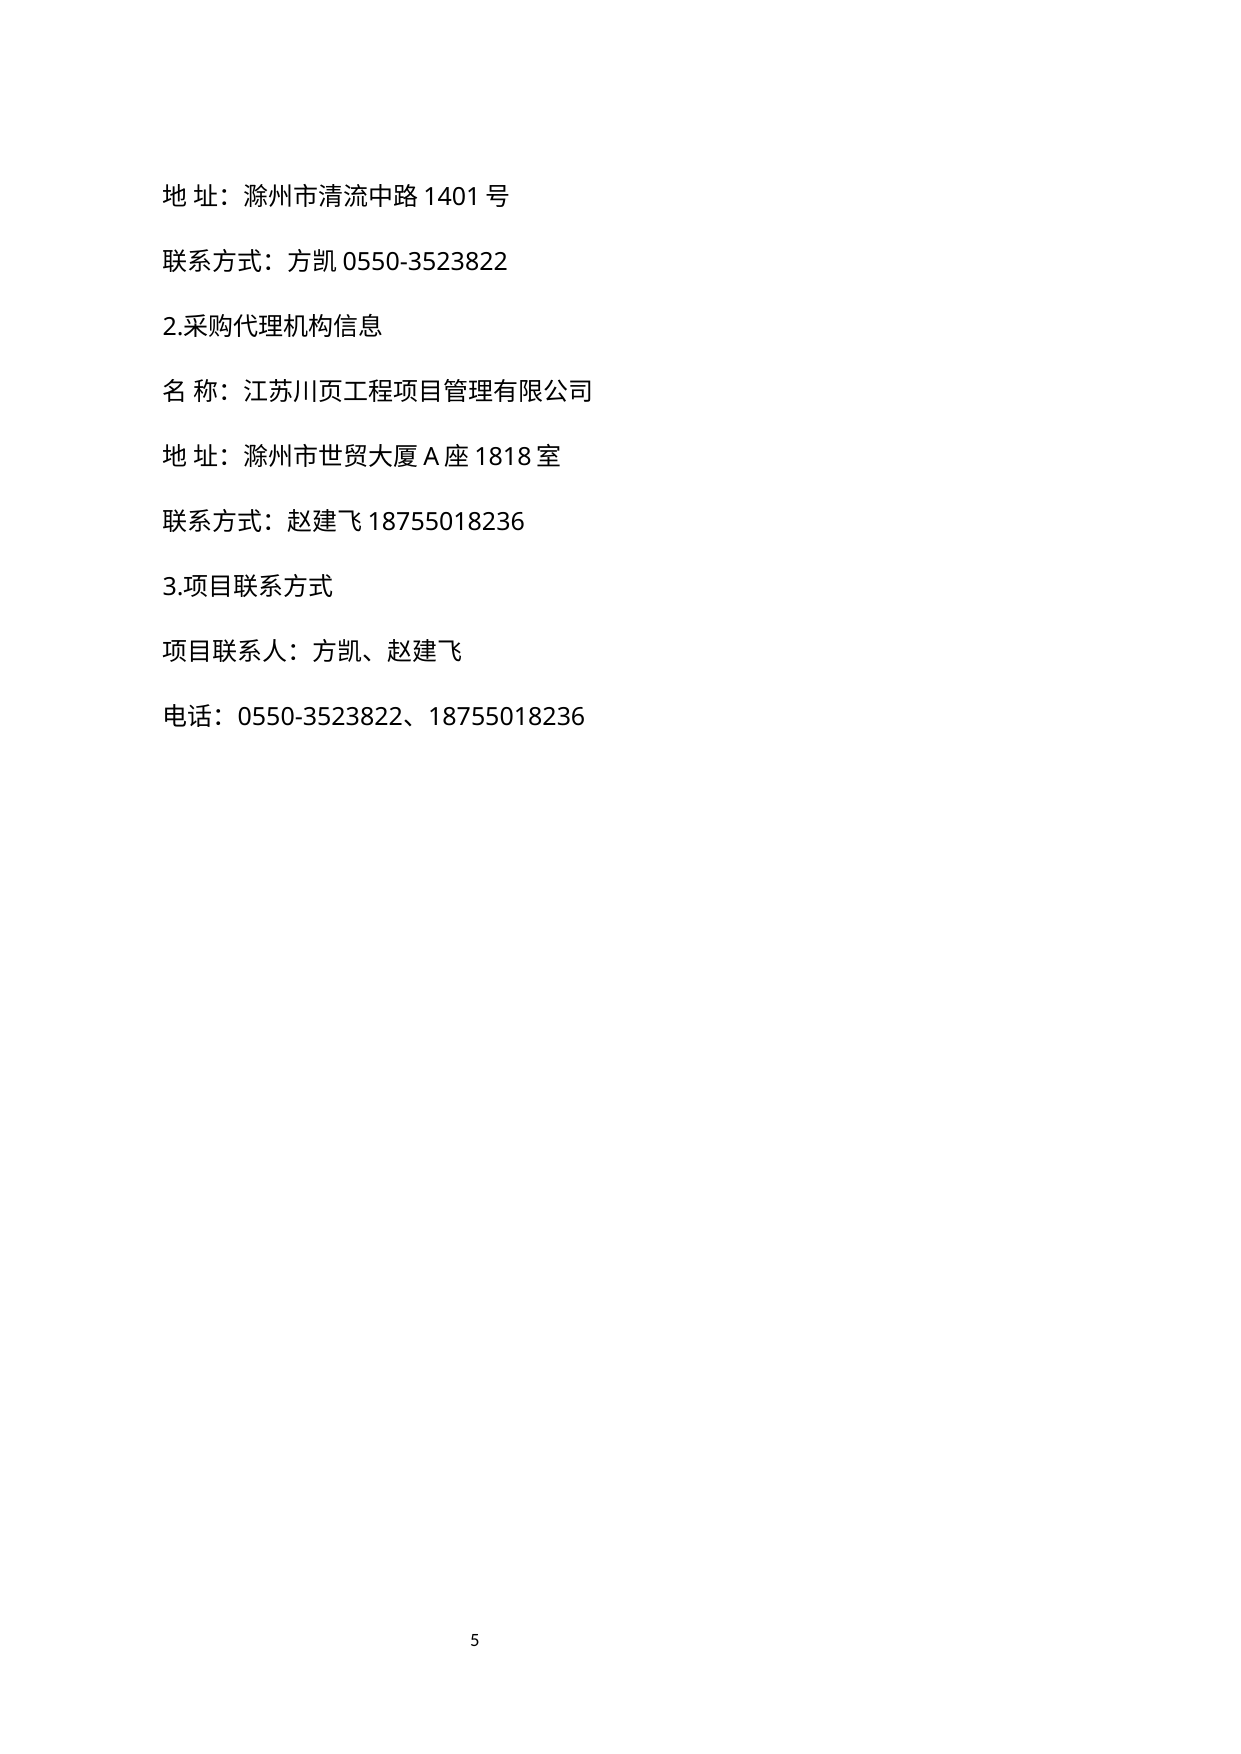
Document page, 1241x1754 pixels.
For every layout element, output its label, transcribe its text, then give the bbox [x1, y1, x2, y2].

text 名 称：江苏川页工程项目管理有限公司 [112, 357, 1128, 422]
text 2.采购代理机构信息 [112, 292, 1128, 357]
text 联系方式：赵建飞18755018236 [112, 487, 1128, 552]
text 联系方式：方凯0550-3523822 [112, 227, 1128, 292]
text 电话：0550-3523822、18755018236 [112, 682, 1128, 747]
text 项目联系人：方凯、赵建飞 [112, 617, 1128, 682]
text 3.项目联系方式 [112, 552, 1128, 617]
text 地 址：滁州市清流中路1401号 [112, 162, 1128, 227]
text 地 址：滁州市世贸大厦A座1818室 [112, 422, 1128, 487]
